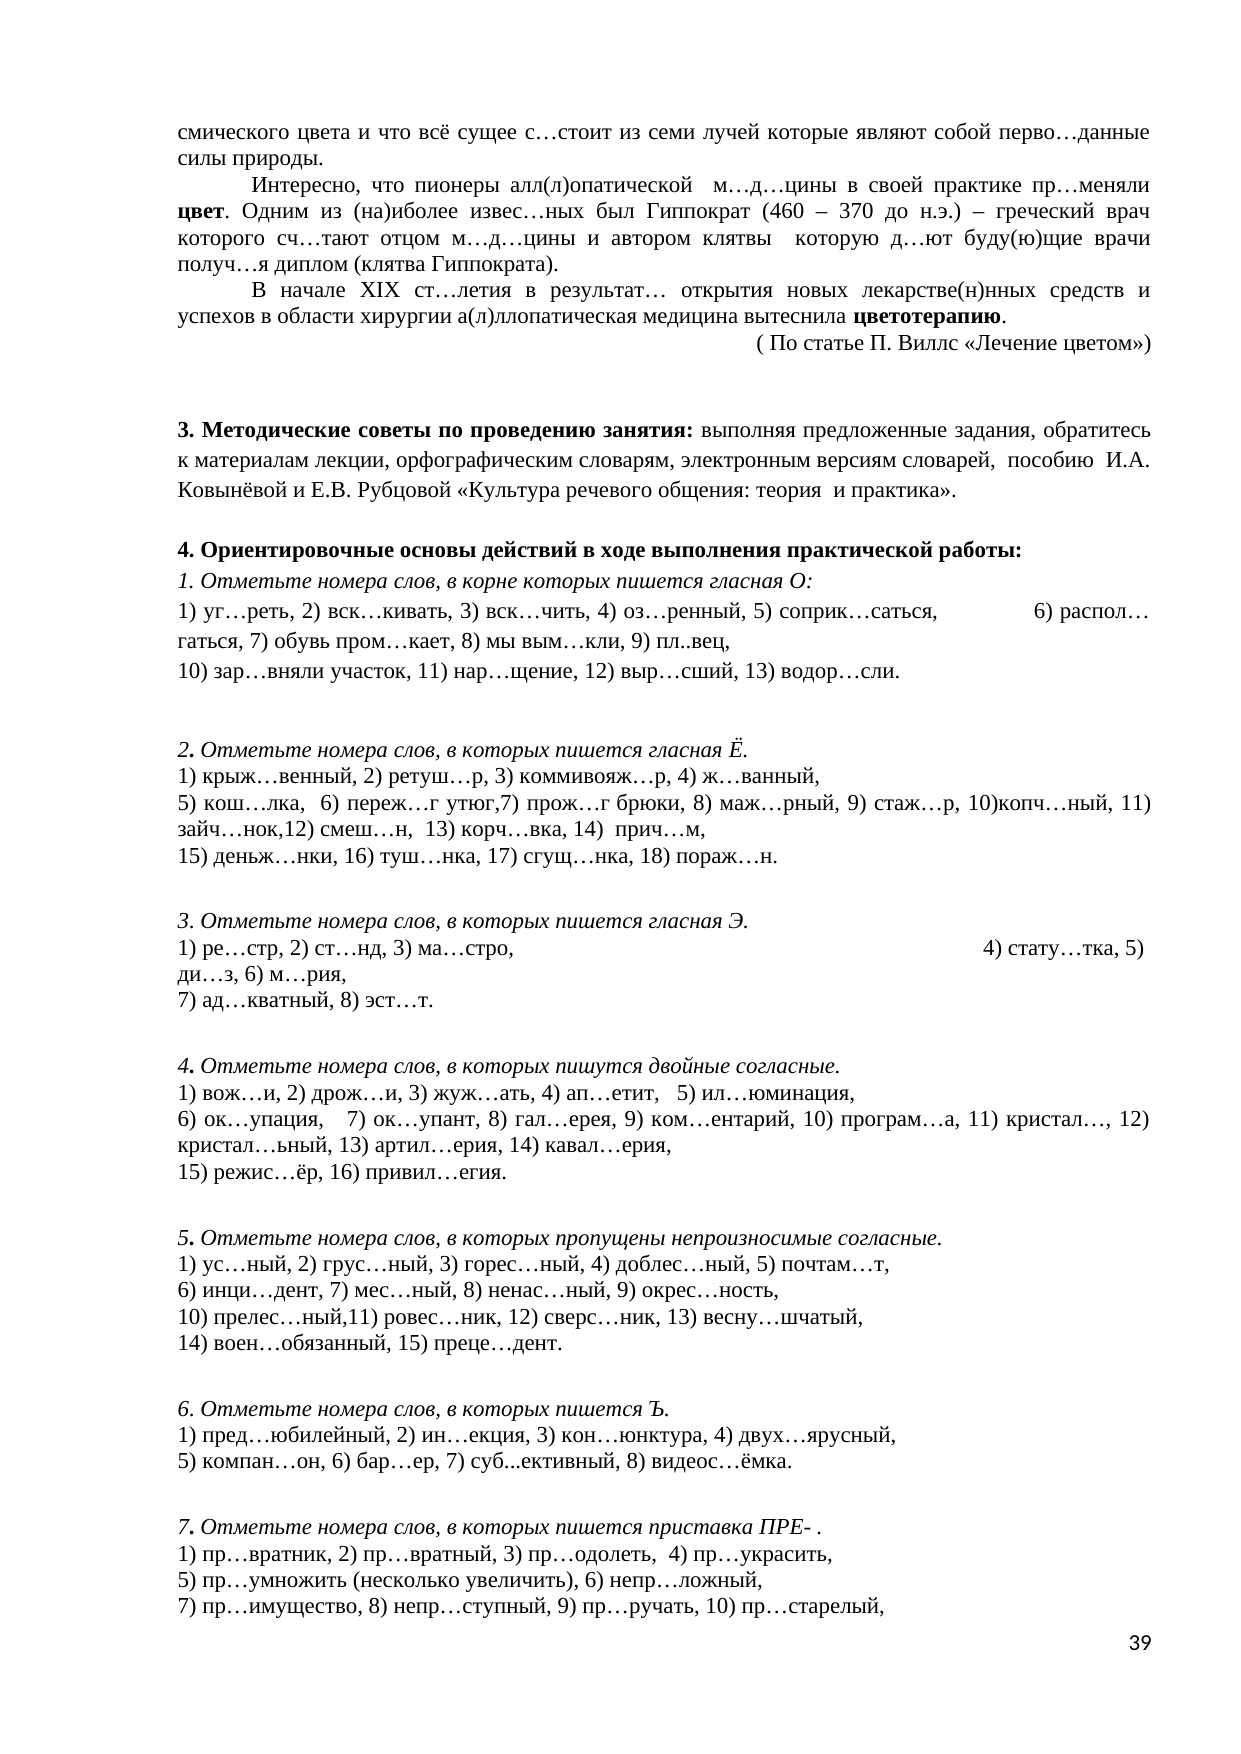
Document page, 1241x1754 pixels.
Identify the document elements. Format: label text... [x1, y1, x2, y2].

text 6) ок…упация, 7) ок…упант, 8) гал…ерея, 9) ком…ентарий, 10) програм…а, 11) кристал…, 12) кристал…ьный, 13) артил…ерия, 14) кавал…ерия, [177, 1105, 1152, 1158]
text 10) зар…вняли участок, 11) нар…щение, 12) выр…сший, 13) водор…сли. [177, 657, 1152, 684]
text 1) ус…ный, 2) грус…ный, 3) горес…ный, 4) доблес…ный, 5) почтам…т, [177, 1250, 1152, 1276]
text 5) компан…он, 6) бар…ер, 7) суб...ективный, 8) видеос…ёмка. [177, 1448, 1152, 1474]
text 14) воен…обязанный, 15) преце…дент. [177, 1329, 1152, 1355]
text 15) деньж…нки, 16) туш…нка, 17) сгущ…нка, 18) пораж…н. [177, 842, 1152, 868]
text 1) вож…и, 2) дрож…и, 3) жуж…ать, 4) ап…етит, 5) ил…юминация, [177, 1079, 1152, 1105]
text В начале XIX ст…летия в результат… открытия новых лекарстве(н)нных средств и успехов в области хирургии а(л)ллопатическая медицина вытеснила цветотерапию. [177, 276, 1152, 329]
text Интересно, что пионеры алл(л)опатической м…д…цины в своей практике пр…меняли цвет. Одним из (на)иболее извес…ных был Гиппократ (460 – 370 до н.э.) – греческий врач которого сч…тают отцом м…д…цины и автором клятвы которую д…ют буду(ю)щие врачи получ…я диплом (клятва Гиппократа). [177, 171, 1152, 276]
text 2. Oтметьте номера слов, в которых пишется гласная Ё. [177, 736, 1152, 763]
text 1) пред…юбилейный, 2) ин…екция, 3) кон…юнктура, 4) двух…ярусный, [177, 1421, 1152, 1448]
text 4. Отметьте номера слов, в которых пишутся двойные согласные. [177, 1052, 1152, 1079]
text 6) инци…дент, 7) мес…ный, 8) ненас…ный, 9) окрес…ность, [177, 1276, 1152, 1303]
text 7) ад…кватный, 8) эст…т. [177, 987, 1152, 1013]
text 7. Отметьте номера слов, в которых пишется приставка ПРЕ- . [177, 1513, 1152, 1540]
text 1) крыж…венный, 2) ретуш…р, 3) коммивояж…р, 4) ж…ванный, [177, 763, 1152, 789]
text 1) ре…стр, 2) ст…нд, 3) ма…стро, 4) стату…тка, 5) ди…з, 6) м…рия, [177, 934, 1152, 987]
text 5. Отметьте номера слов, в которых пропущены непроизносимые согласные. [177, 1224, 1152, 1250]
text 1) пр…вратник, 2) пр…вратный, 3) пр…одолеть, 4) пр…украсить, [177, 1540, 1152, 1566]
text 5) пр…умножить (несколько увеличить), 6) непр…ложный, [177, 1566, 1152, 1592]
text 3. Отметьте номера слов, в которых пишется гласная Э. [177, 907, 1152, 934]
text 10) прелес…ный,11) ровес…ник, 12) сверс…ник, 13) весну…шчатый, [177, 1303, 1152, 1329]
text ( По статье П. Виллс «Лечение цветом») [177, 329, 1152, 355]
text 15) режис…ёр, 16) привил…егия. [177, 1158, 1152, 1184]
text 7) пр…имущество, 8) непр…ступный, 9) пр…ручать, 10) пр…старелый, [177, 1592, 1152, 1619]
text 4. Ориентировочные основы действий в ходе выполнения практической работы: [177, 536, 1152, 563]
text 6. Отметьте номера слов, в которых пишется Ъ. [177, 1395, 1152, 1421]
text 5) кош…лка, 6) переж…г утюг,7) прож…г брюки, 8) маж…рный, 9) стаж…р, 10)копч…ный, 11) зайч…нок,12) смеш…н, 13) корч…вка, 14) прич…м, [177, 789, 1152, 842]
text 1) уг…реть, 2) вск…кивать, 3) вск…чить, 4) оз…ренный, 5) соприк…саться, 6) распол…гаться, 7) обувь пром…кает, 8) мы вым…кли, 9) пл..вец, [177, 597, 1152, 653]
text 3. Методические советы по проведению занятия: выполняя предложенные задания, обратитесь к материалам лекции, орфографическим словарям, электронным версиям словарей, пособию И.А. Ковынёвой и Е.В. Рубцовой «Культура речевого общения: теория и практика». [177, 416, 1152, 502]
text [177, 118, 1152, 171]
text 1. Отметьте номера слов, в корне которых пишется гласная О: [177, 567, 1152, 593]
